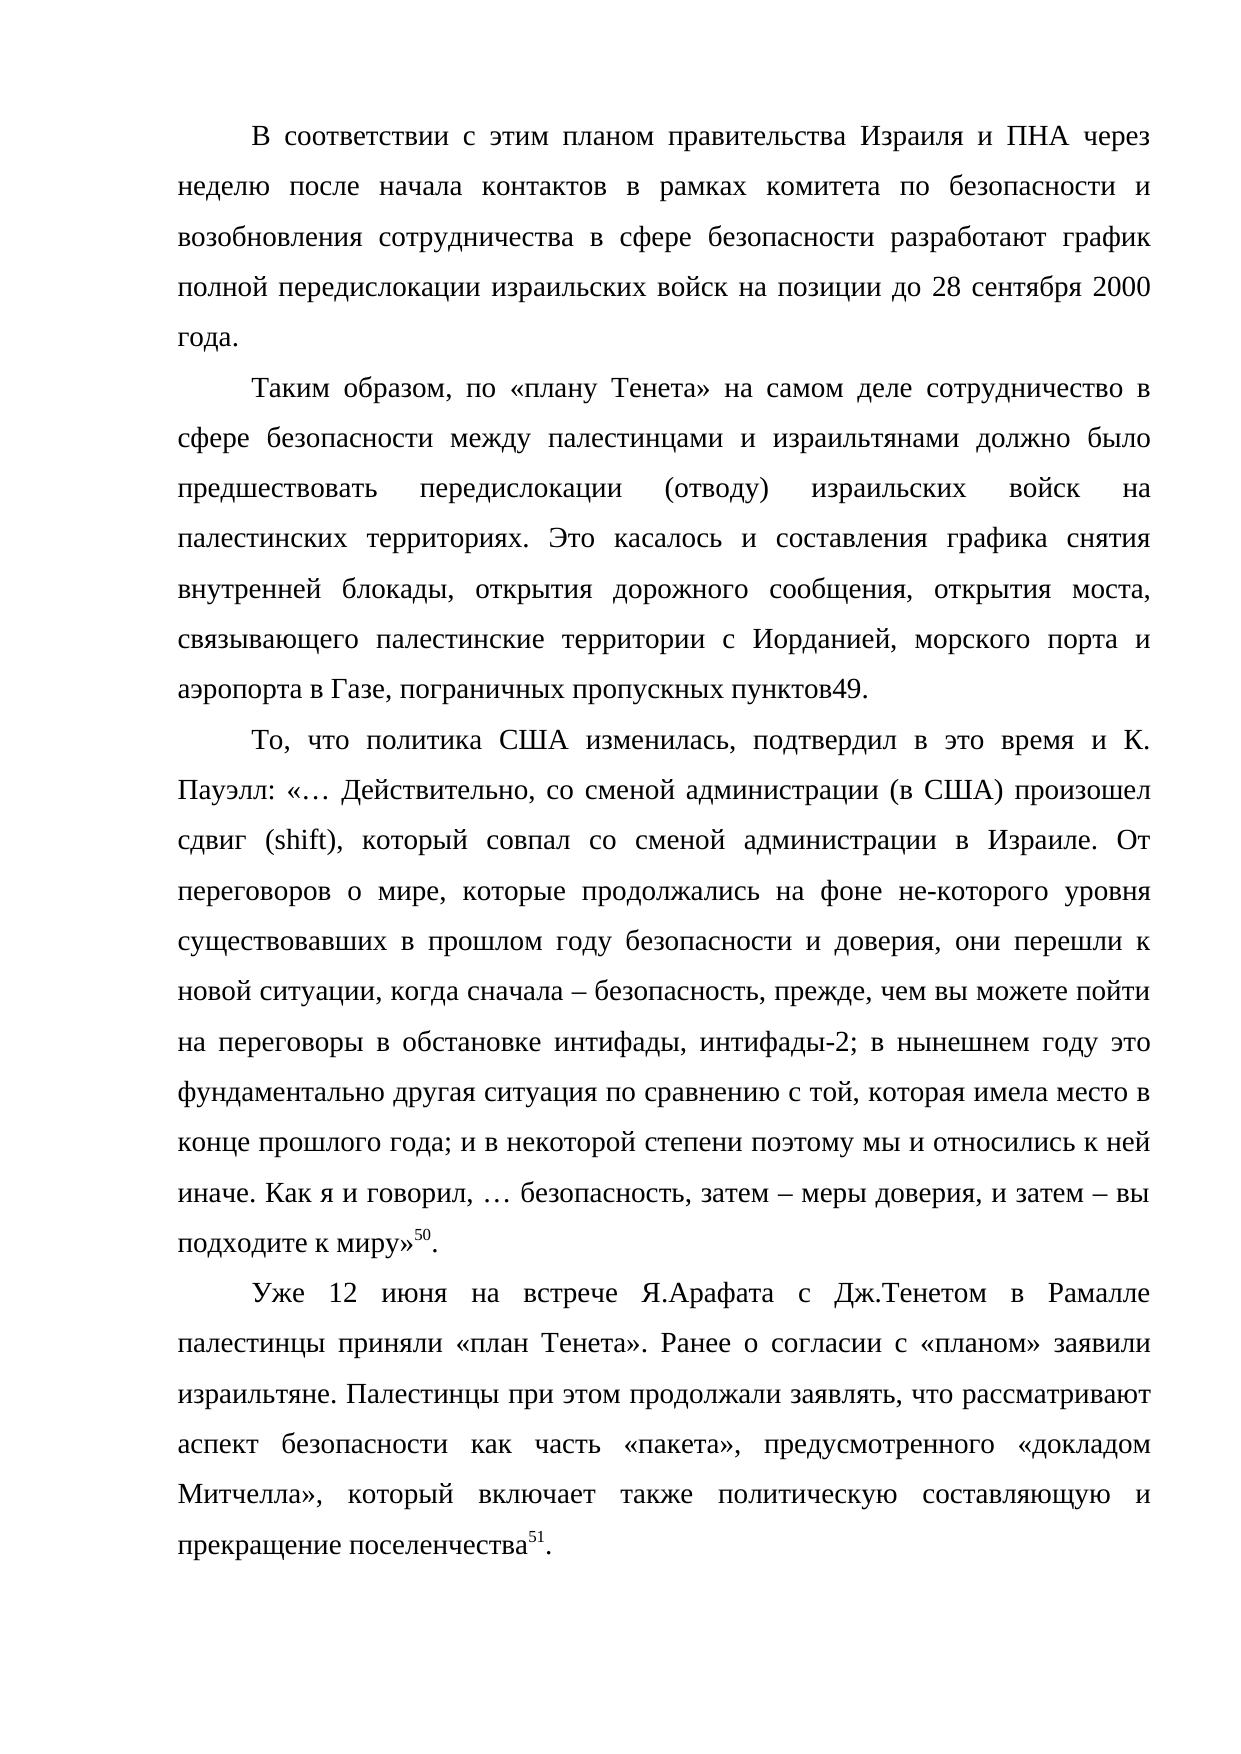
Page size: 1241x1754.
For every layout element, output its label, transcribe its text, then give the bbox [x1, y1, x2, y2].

text В соответствии с этим планом правительства Израиля и ПНА через неделю после начала контактов в рамках комитета по безопасности и возобновления сотрудничества в сфере безопасности разработают график полной передислокации израильских войск на позиции до 28 сентября 2000 года. [177, 118, 1152, 353]
text Уже 12 июня на встрече Я.Арафата с Дж.Тенетом в Рамалле палестинцы приняли «план Тенета». Ранее о согласии с «планом» заявили израильтяне. Палестинцы при этом продолжали заявлять, что рассматривают аспект безопасности как часть «пакета», предусмотренного «докладом Митчелла», который включает также политическую составляющую и прекращение поселенчества51. [177, 1275, 1152, 1560]
text Таким образом, по «плану Тенета» на самом деле сотрудничество в сфере безопасности между палестинцами и израильтянами должно было предшествовать передислокации (отводу) израильских войск на палестинских территориях. Это касалось и составления графика снятия внутренней блокады, открытия дорожного сообщения, открытия моста, связывающего палестинские территории с Иорданией, морского порта и аэропорта в Газе, пограничных пропускных пунктов49. [177, 370, 1152, 705]
text То, что политика США изменилась, подтвердил в это время и К. Пауэлл: «… Действительно, со сменой администрации (в США) произошел сдвиг (shift), который совпал со сменой администрации в Израиле. От переговоров о мире, которые продолжались на фоне не-которого уровня существовавших в прошлом году безопасности и доверия, они перешли к новой ситуации, когда сначала – безопасность, прежде, чем вы можете пойти на переговоры в обстановке интифады, интифады-2; в нынешнем году это фундаментально другая ситуация по сравнению с той, которая имела место в конце прошлого года; и в некоторой степени поэтому мы и относились к ней иначе. Как я и говорил, … безопасность, затем – меры доверия, и затем – вы подходите к миру»50. [177, 722, 1152, 1258]
